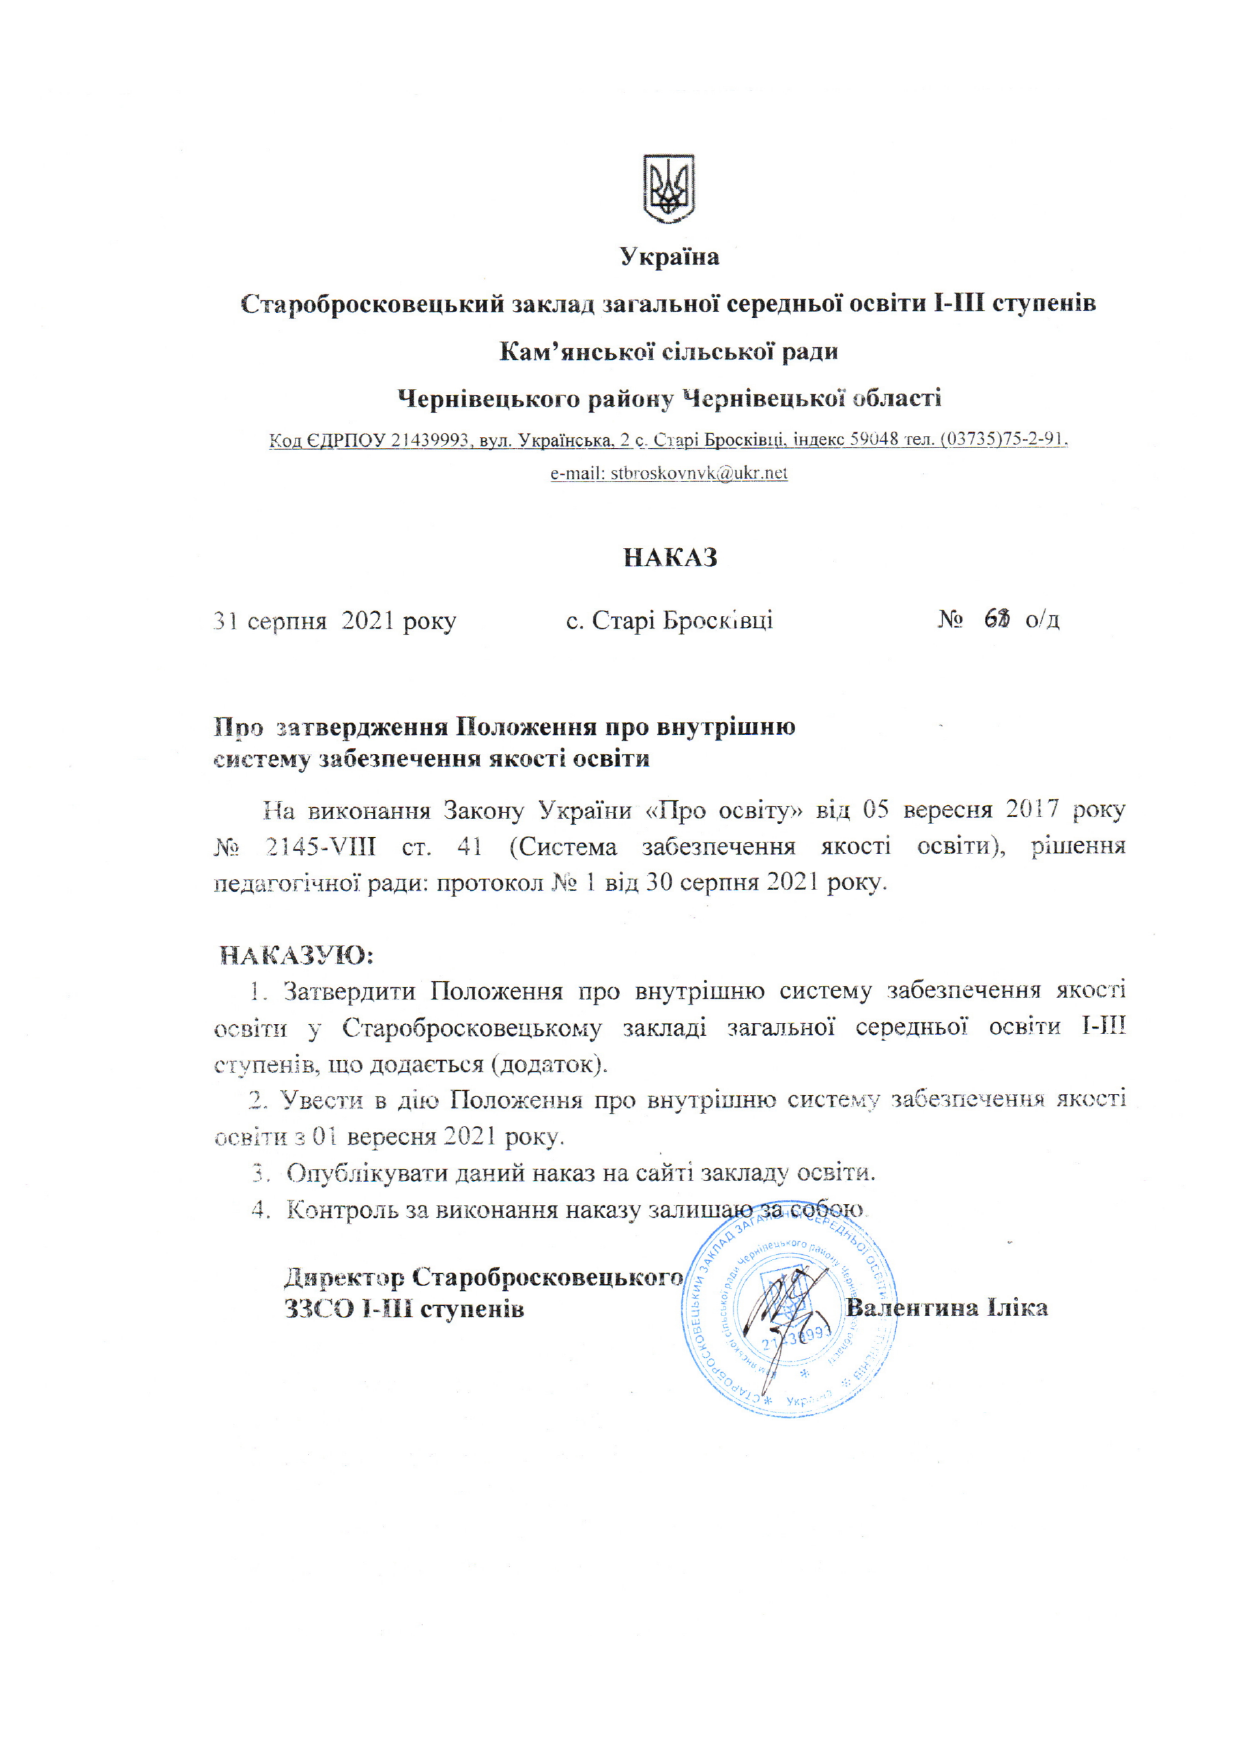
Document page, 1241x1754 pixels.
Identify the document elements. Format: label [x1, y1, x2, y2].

picture [14, 73, 1205, 1636]
